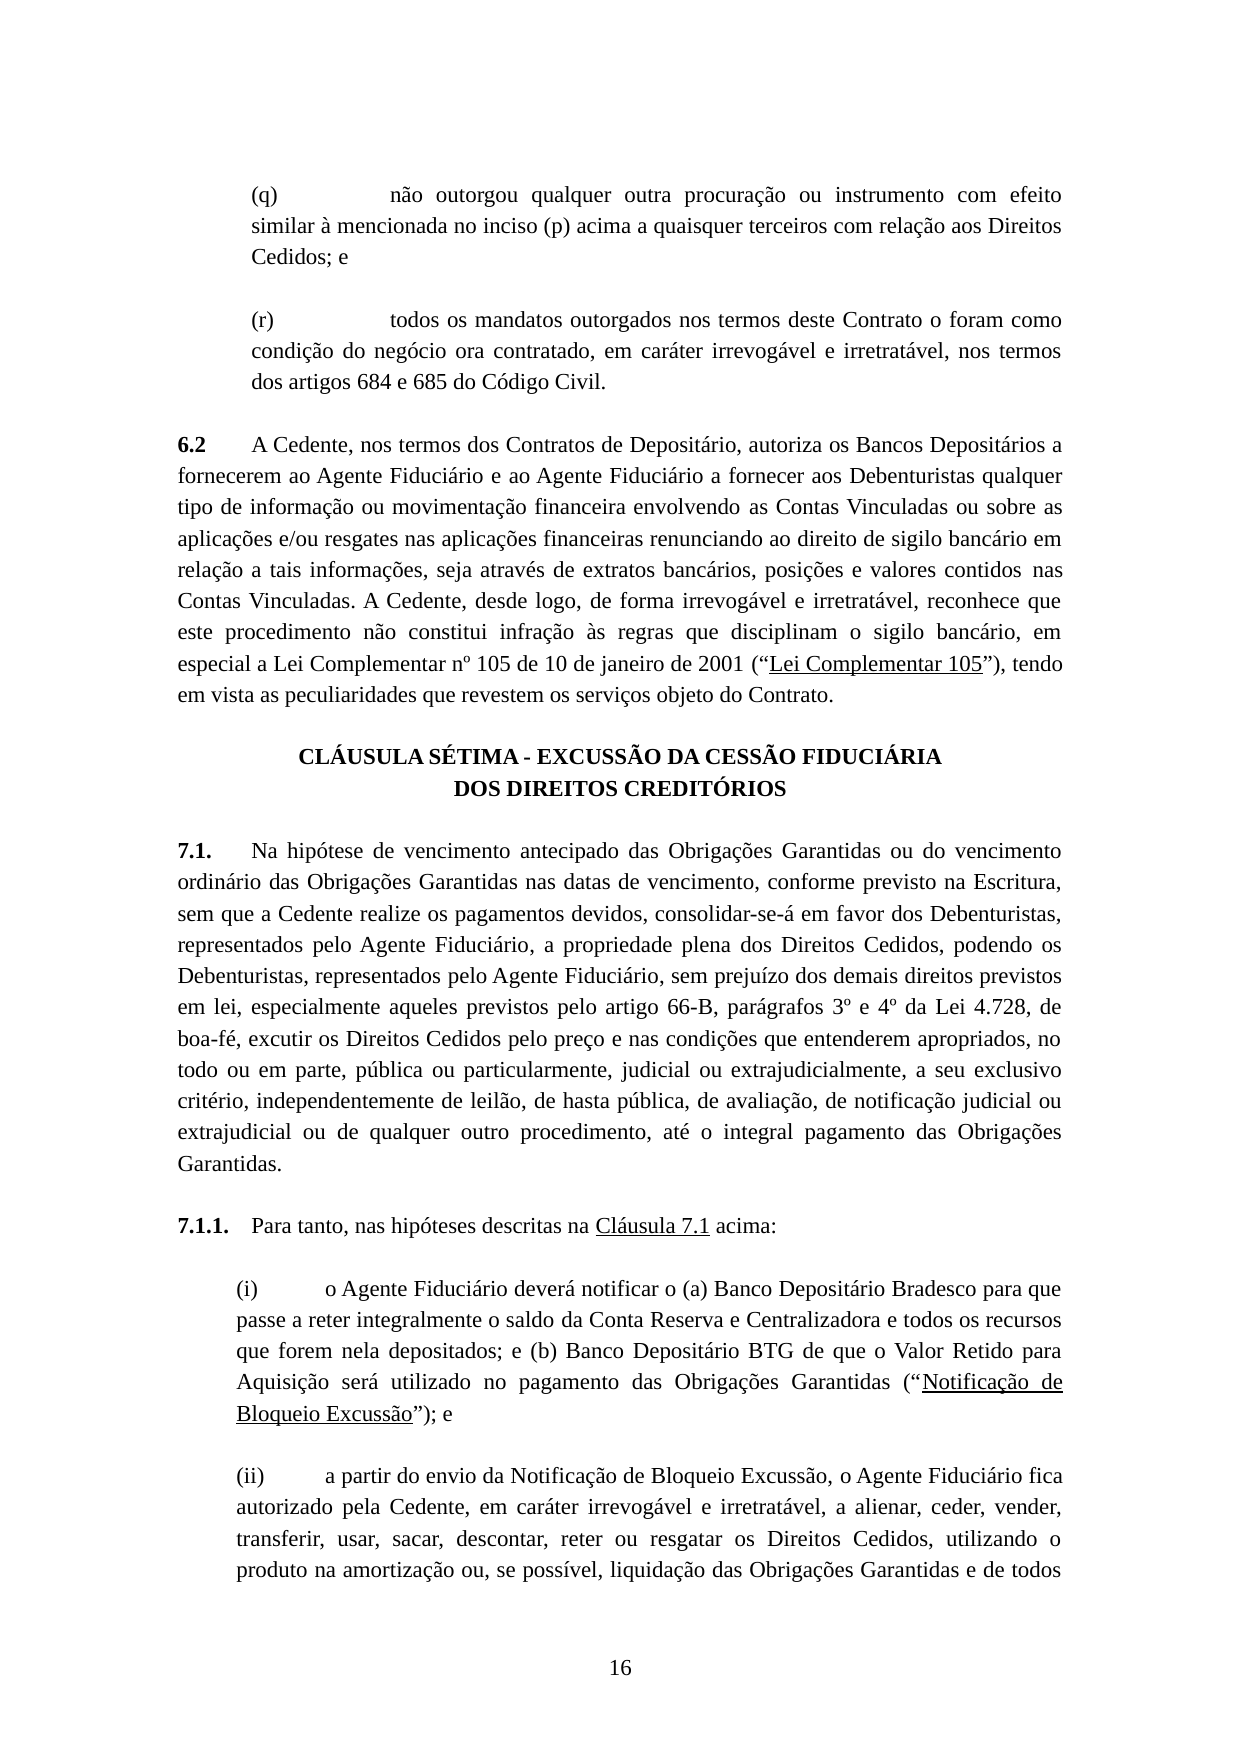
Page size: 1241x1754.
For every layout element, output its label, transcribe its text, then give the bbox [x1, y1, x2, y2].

list não outorgou qualquer outra procuração ou instrumento com efeito similar à mencionada no inciso (p) acima a quaisquer terceiros com relação aos Direitos Cedidos; e [251, 177, 1063, 271]
list todos os mandatos outorgados nos termos deste Contrato o foram como condição do negócio ora contratado, em caráter irrevogável e irretratável, nos termos dos artigos 684 e 685 do Código Civil. [251, 302, 1063, 396]
list DOS DIREITOS CREDITÓRIOS [177, 771, 1063, 802]
list CLÁUSULA SÉTIMA - EXCUSSÃO DA CESSÃO FIDUCIÁRIA [177, 740, 1063, 771]
list o Agente Fiduciário deverá notificar o (a) Banco Depositário Bradesco para que passe a reter integralmente o saldo da Conta Reserva e Centralizadora e todos os recursos que forem nela depositados; e (b) Banco Depositário BTG de que o Valor Retido para Aquisição será utilizado no pagamento das Obrigações Garantidas (“Notificação de Bloqueio Excussão”); e [236, 1271, 1063, 1427]
list Na hipótese de vencimento antecipado das Obrigações Garantidas ou do vencimento ordinário das Obrigações Garantidas nas datas de vencimento, conforme previsto na Escritura, sem que a Cedente realize os pagamentos devidos, consolidar-se-á em favor dos Debenturistas, representados pelo Agente Fiduciário, a propriedade plena dos Direitos Cedidos, podendo os Debenturistas, representados pelo Agente Fiduciário, sem prejuízo dos demais direitos previstos em lei, especialmente aqueles previstos pelo artigo 66-B, parágrafos 3º e 4º da Lei 4.728, de boa-fé, excutir os Direitos Cedidos pelo preço e nas condições que entenderem apropriados, no todo ou em parte, pública ou particularmente, judicial ou extrajudicialmente, a seu exclusivo critério, independentemente de leilão, de hasta pública, de avaliação, de notificação judicial ou extrajudicial ou de qualquer outro procedimento, até o integral pagamento das Obrigações Garantidas. [177, 833, 1063, 1177]
list Para tanto, nas hipóteses descritas na Cláusula 7.1 acima: [177, 1208, 1063, 1240]
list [236, 1458, 1063, 1583]
list A Cedente, nos termos dos Contratos de Depositário, autoriza os Bancos Depositários a fornecerem ao Agente Fiduciário e ao Agente Fiduciário a fornecer aos Debenturistas qualquer tipo de informação ou movimentação financeira envolvendo as Contas Vinculadas ou sobre as aplicações e/ou resgates nas aplicações financeiras renunciando ao direito de sigilo bancário em relação a tais informações, seja através de extratos bancários, posições e valores contidos nas Contas Vinculadas. A Cedente, desde logo, de forma irrevogável e irretratável, reconhece que este procedimento não constitui infração às regras que disciplinam o sigilo bancário, em especial a Lei Complementar nº 105 de 10 de janeiro de 2001 (“Lei Complementar 105”), tendo em vista as peculiaridades que revestem os serviços objeto do Contrato. [177, 427, 1063, 708]
